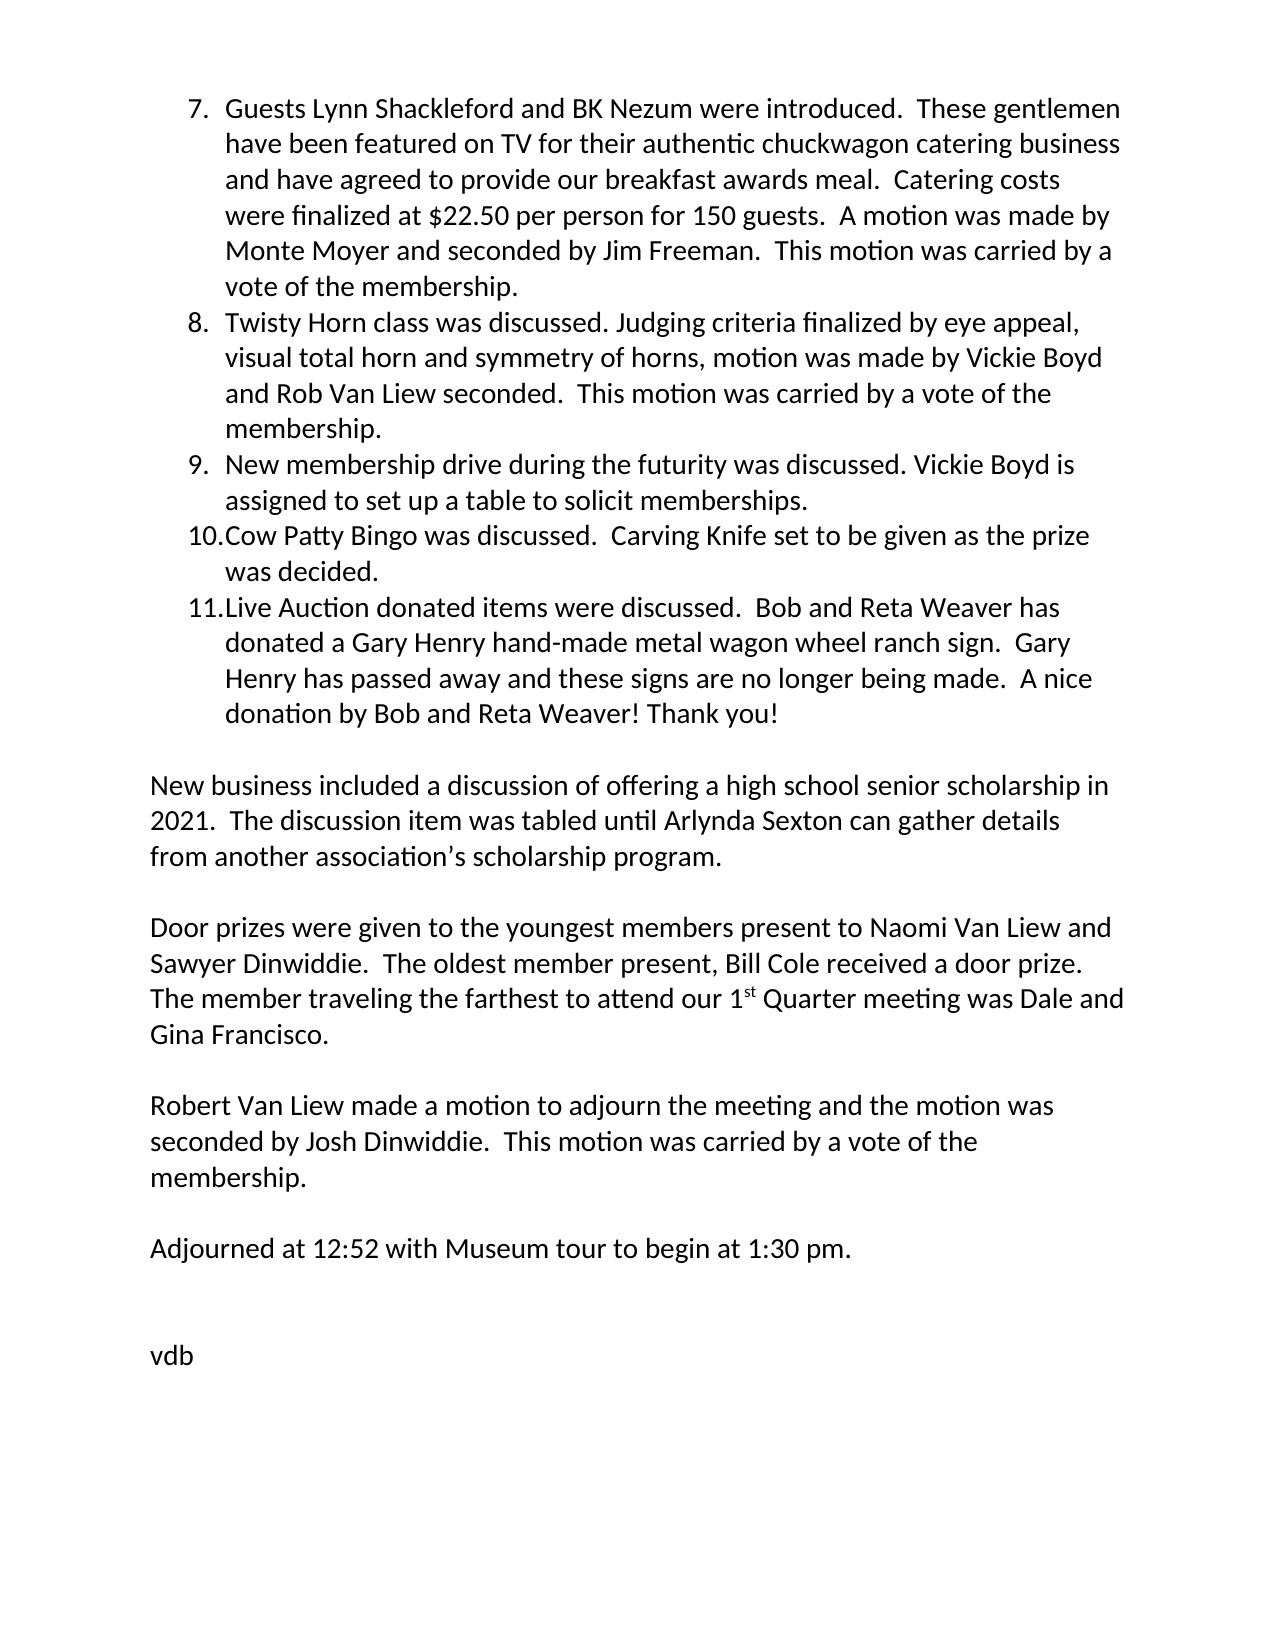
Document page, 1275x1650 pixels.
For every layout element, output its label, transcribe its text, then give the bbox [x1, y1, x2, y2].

text Door prizes were given to the youngest members present to Naomi Van Liew and Sawyer Dinwiddie. The oldest member present, Bill Cole received a door prize. The member traveling the farthest to attend our 1st Quarter meeting was Dale and Gina Francisco. [150, 909, 1125, 1052]
list Twisty Horn class was discussed. Judging criteria finalized by eye appeal, visual total horn and symmetry of horns, motion was made by Vickie Boyd and Rob Van Liew seconded. This motion was carried by a vote of the membership. [187, 304, 1125, 446]
text New business included a discussion of offering a high school senior scholarship in 2021. The discussion item was tabled until Arlynda Sexton can gather details from another association’s scholarship program. [150, 767, 1125, 874]
list Live Auction donated items were discussed. Bob and Reta Weaver has donated a Gary Henry hand-made metal wagon wheel ranch sign. Gary Henry has passed away and these signs are no longer being made. A nice donation by Bob and Reta Weaver! Thank you! [187, 589, 1125, 731]
list Guests Lynn Shackleford and BK Nezum were introduced. These gentlemen have been featured on TV for their authentic chuckwagon catering business and have agreed to provide our breakfast awards meal. Catering costs were finalized at $22.50 per person for 150 guests. A motion was made by Monte Moyer and seconded by Jim Freeman. This motion was carried by a vote of the membership. [187, 90, 1125, 304]
list Cow Patty Bingo was discussed. Carving Knife set to be given as the prize was decided. [187, 517, 1125, 589]
text Robert Van Liew made a motion to adjourn the meeting and the motion was seconded by Josh Dinwiddie. This motion was carried by a vote of the membership. [150, 1087, 1125, 1194]
text vdb [150, 1337, 1125, 1372]
text Adjourned at 12:52 with Museum tour to begin at 1:30 pm. [150, 1230, 1125, 1266]
list New membership drive during the futurity was discussed. Vickie Boyd is assigned to set up a table to solicit memberships. [187, 446, 1125, 517]
